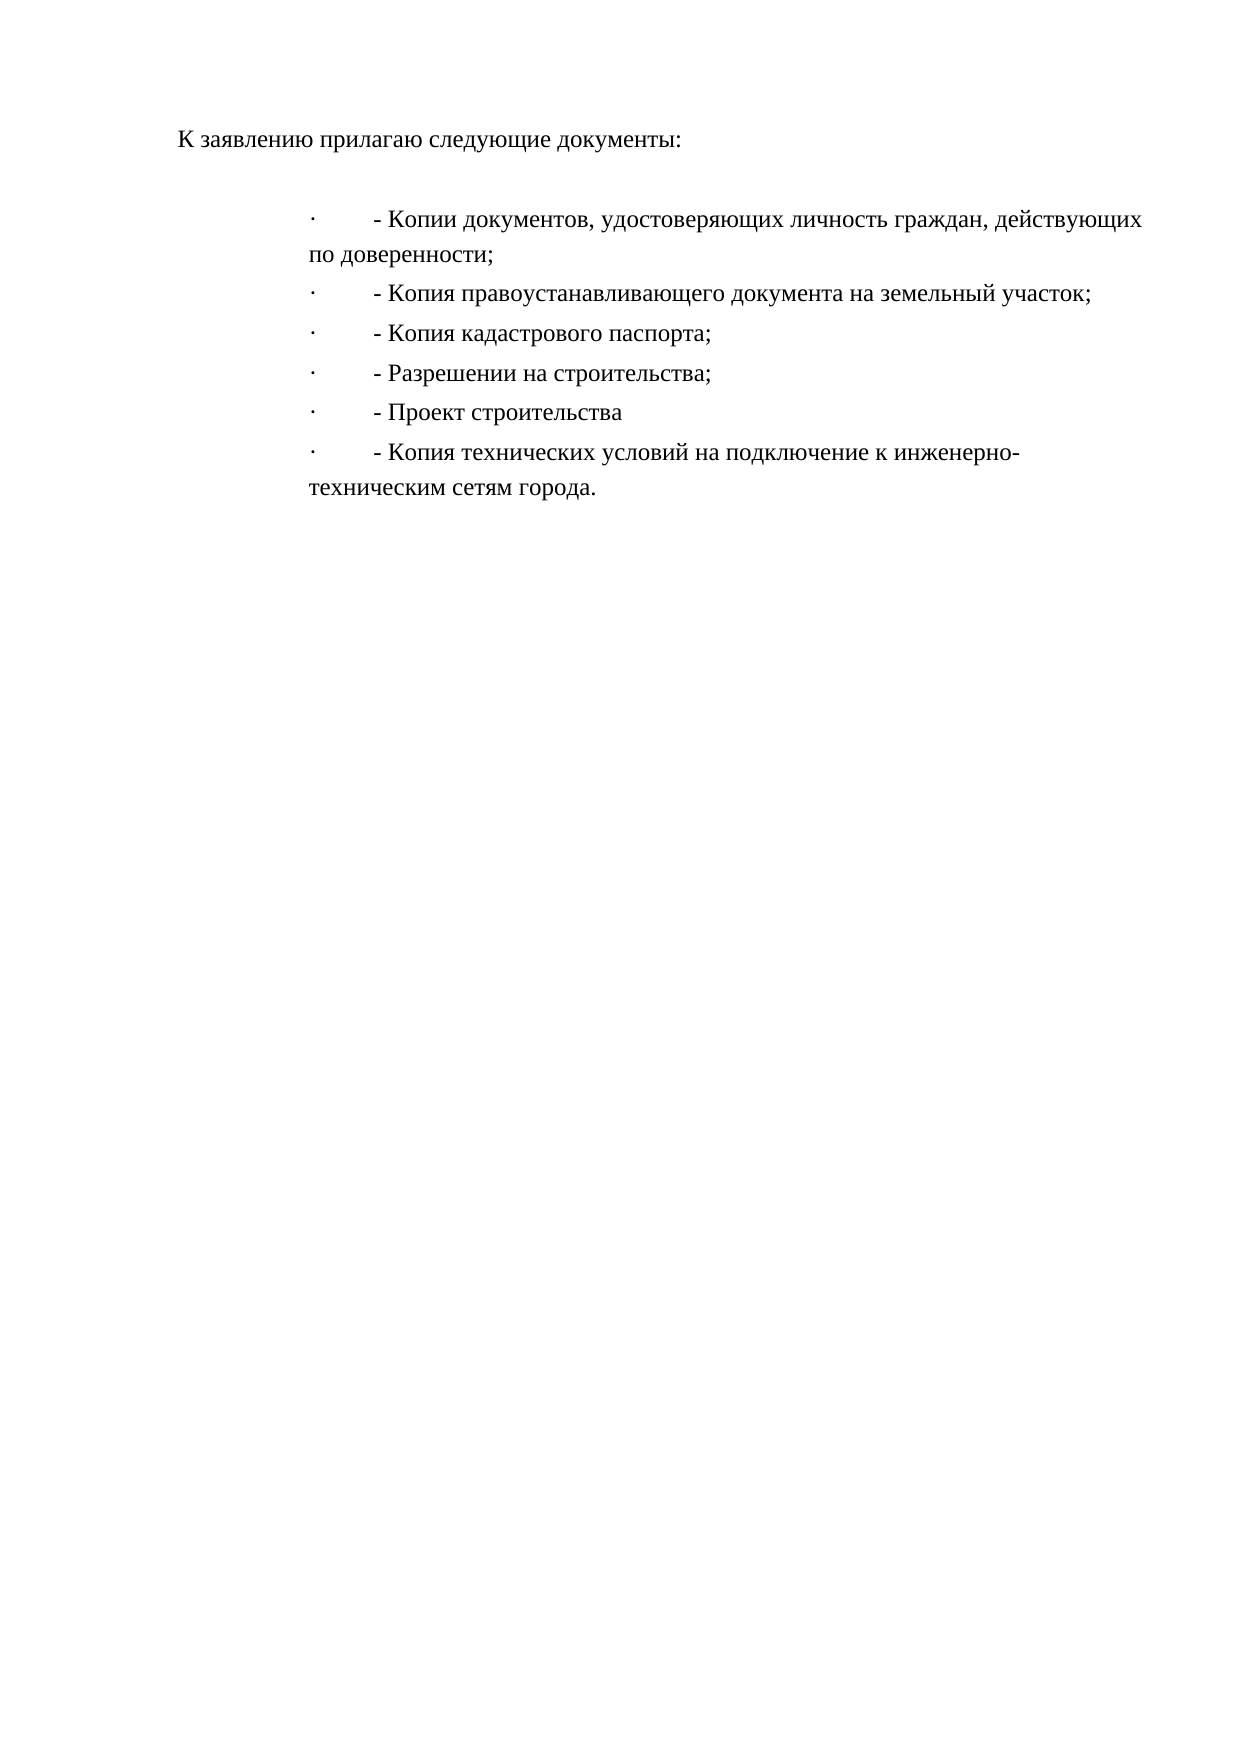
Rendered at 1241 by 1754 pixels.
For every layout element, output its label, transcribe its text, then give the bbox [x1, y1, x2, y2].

text · - Копия правоустанавливающего документа на земельный участок; [308, 272, 1152, 307]
text К заявлению прилагаю следующие документы: [177, 118, 1152, 153]
text · - Разрешении на строительства; [308, 352, 1152, 387]
text · - Копии документов, удостоверяющих личность граждан, действующих по доверенности; [308, 197, 1152, 267]
text · - Копия технических условий на подключение к инженерно-техническим сетям города. [308, 431, 1152, 501]
text · - Копия кадастрового паспорта; [308, 312, 1152, 347]
text · - Проект строительства [308, 391, 1152, 426]
